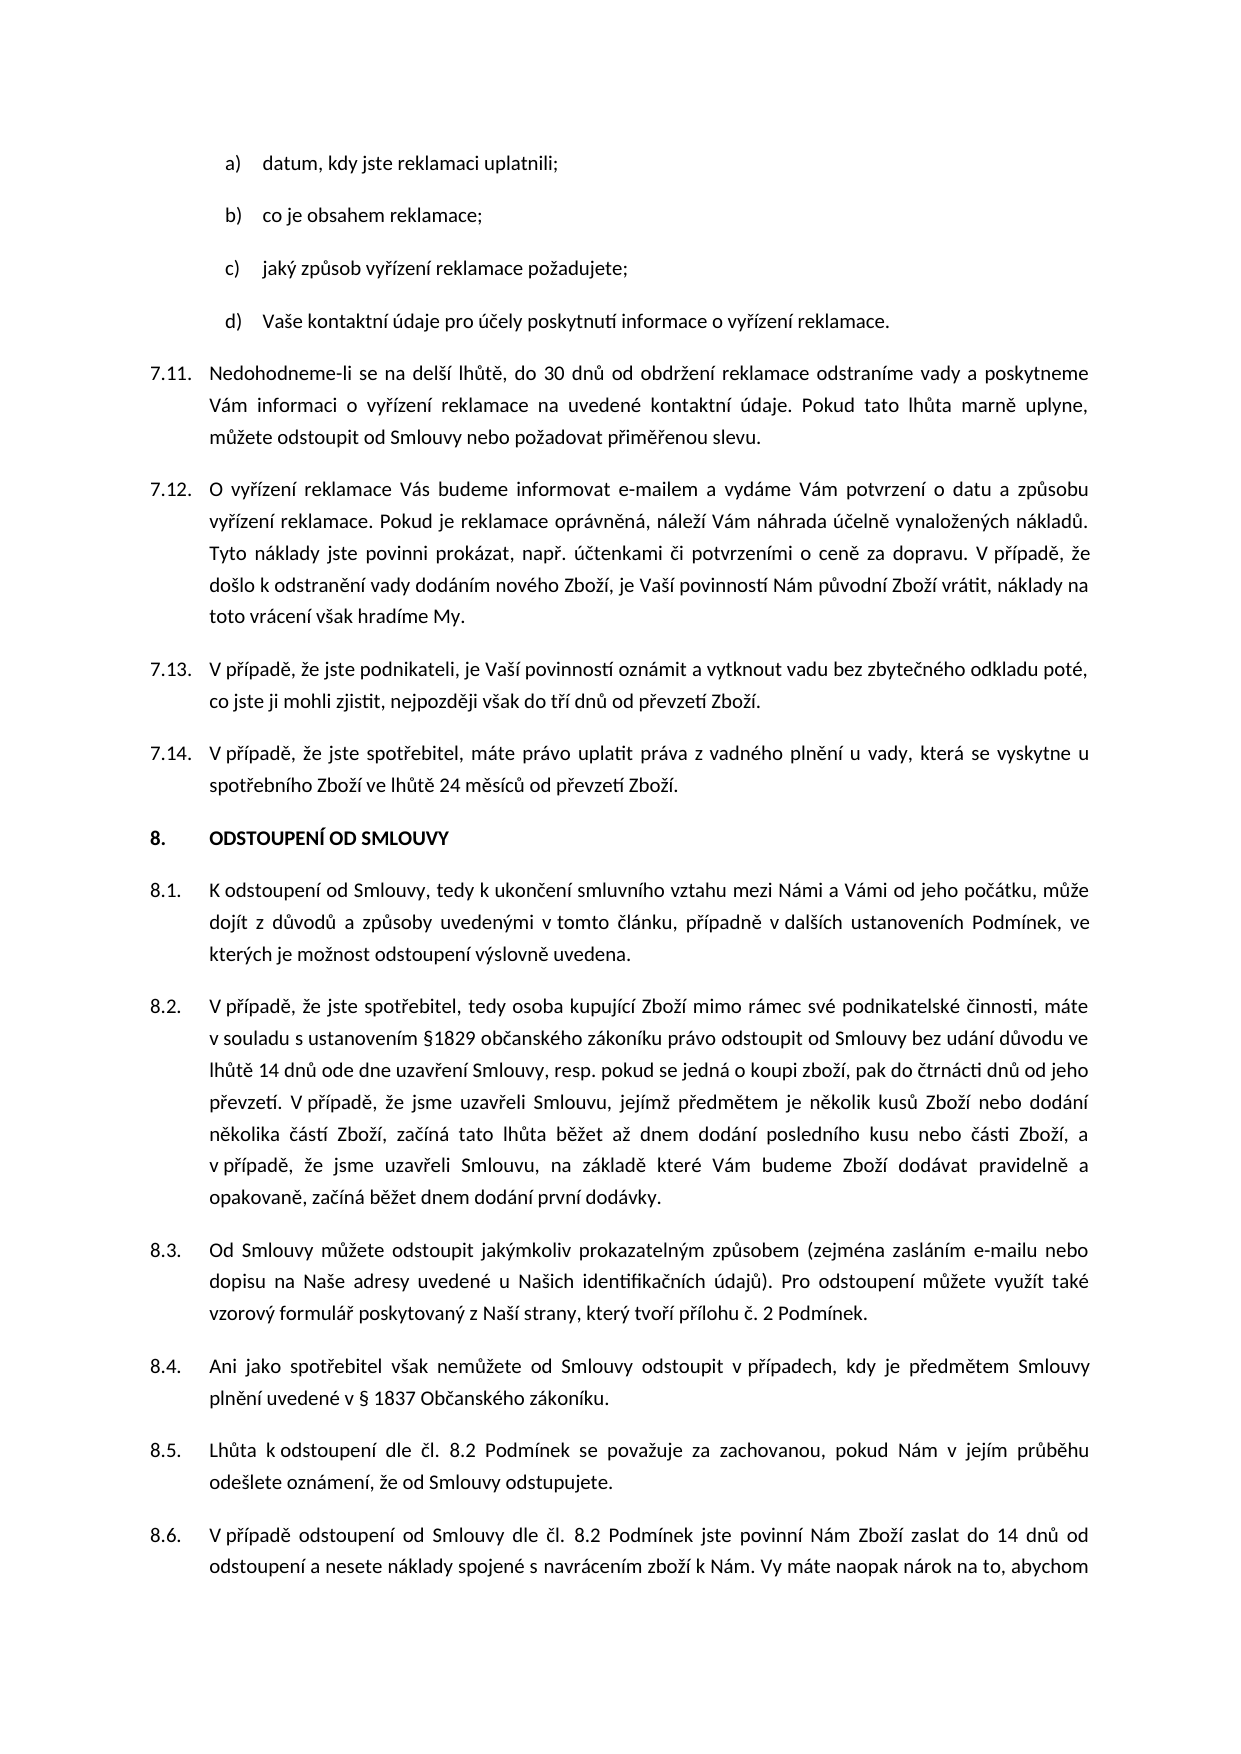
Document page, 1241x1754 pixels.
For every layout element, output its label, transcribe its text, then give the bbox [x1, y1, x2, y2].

list V případě, že jste spotřebitel, tedy osoba kupující Zboží mimo rámec své podnikatelské činnosti, máte v souladu s ustanovením §1829 občanského zákoníku právo odstoupit od Smlouvy bez udání důvodu ve lhůtě 14 dnů ode dne uzavření Smlouvy, resp. pokud se jedná o koupi zboží, pak do čtrnácti dnů od jeho převzetí. V případě, že jsme uzavřeli Smlouvu, jejímž předmětem je několik kusů Zboží nebo dodání několika částí Zboží, začíná tato lhůta běžet až dnem dodání posledního kusu nebo části Zboží, a v případě, že jsme uzavřeli Smlouvu, na základě které Vám budeme Zboží dodávat pravidelně a opakovaně, začíná běžet dnem dodání první dodávky. [150, 994, 1090, 1210]
list datum, kdy jste reklamaci uplatnili; [225, 150, 1090, 175]
list co je obsahem reklamace; [225, 203, 1090, 228]
list Vaše kontaktní údaje pro účely poskytnutí informace o vyřízení reklamace. [225, 308, 1090, 333]
list Nedohodneme-li se na delší lhůtě, do 30 dnů od obdržení reklamace odstraníme vady a poskytneme Vám informaci o vyřízení reklamace na uvedené kontaktní údaje. Pokud tato lhůta marně uplyne, můžete odstoupit od Smlouvy nebo požadovat přiměřenou slevu. [150, 360, 1090, 449]
list O vyřízení reklamace Vás budeme informovat e-mailem a vydáme Vám potvrzení o datu a způsobu vyřízení reklamace. Pokud je reklamace oprávněná, náleží Vám náhrada účelně vynaložených nákladů. Tyto náklady jste povinni prokázat, např. účtenkami či potvrzeními o ceně za dopravu. V případě, že došlo k odstranění vady dodáním nového Zboží, je Vaší povinností Nám původní Zboží vrátit, náklady na toto vrácení však hradíme My. [150, 477, 1090, 629]
list Lhůta k odstoupení dle čl. 8.2 Podmínek se považuje za zachovanou, pokud Nám v jejím průběhu odešlete oznámení, že od Smlouvy odstupujete. [150, 1437, 1090, 1495]
list jaký způsob vyřízení reklamace požadujete; [225, 255, 1090, 281]
list K odstoupení od Smlouvy, tedy k ukončení smluvního vztahu mezi Námi a Vámi od jeho počátku, může dojít z důvodů a způsoby uvedenými v tomto článku, případně v dalších ustanoveních Podmínek, ve kterých je možnost odstoupení výslovně uvedena. [150, 878, 1090, 967]
list Od Smlouvy můžete odstoupit jakýmkoliv prokazatelným způsobem (zejména zasláním e-mailu nebo dopisu na Naše adresy uvedené u Našich identifikačních údajů). Pro odstoupení můžete využít také vzorový formulář poskytovaný z Naší strany, který tvoří přílohu č. 2 Podmínek. [150, 1237, 1090, 1326]
list odstoupení od smlouvy [150, 825, 1090, 850]
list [150, 1522, 1090, 1579]
list V případě, že jste spotřebitel, máte právo uplatit práva z vadného plnění u vady, která se vyskytne u spotřebního Zboží ve lhůtě 24 měsíců od převzetí Zboží. [150, 741, 1090, 798]
list V případě, že jste podnikateli, je Vaší povinností oznámit a vytknout vadu bez zbytečného odkladu poté, co jste ji mohli zjistit, nejpozději však do tří dnů od převzetí Zboží. [150, 656, 1090, 713]
list Ani jako spotřebitel však nemůžete od Smlouvy odstoupit v případech, kdy je předmětem Smlouvy plnění uvedené v § 1837 Občanského zákoníku. [150, 1353, 1090, 1410]
